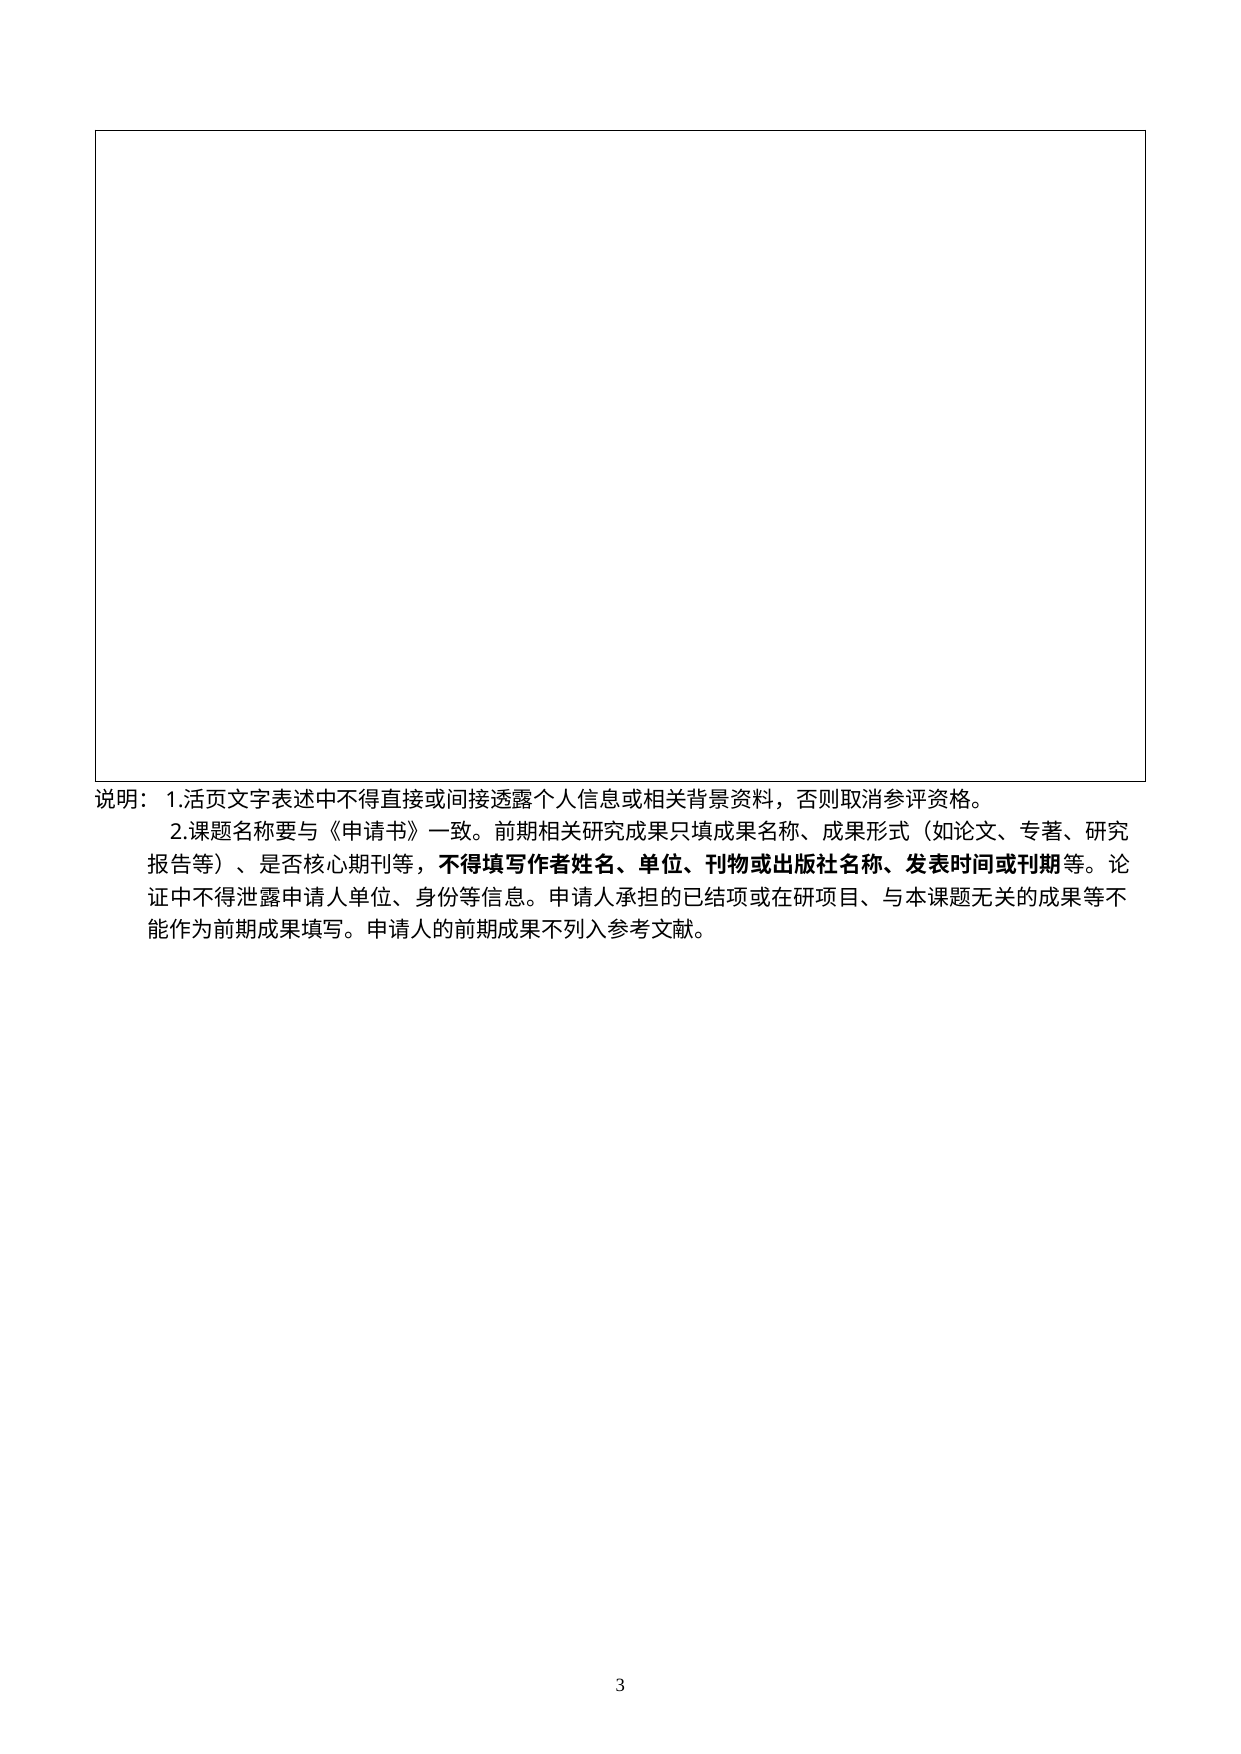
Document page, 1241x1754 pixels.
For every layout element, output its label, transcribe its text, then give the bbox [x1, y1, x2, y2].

text 2.课题名称要与《申请书》一致。前期相关研究成果只填成果名称、成果形式（如论文、专著、研究报告等）、是否核心期刊等，不得填写作者姓名、单位、刊物或出版社名称、发表时间或刊期等。论证中不得泄露申请人单位、身份等信息。申请人承担的已结项或在研项目、与本课题无关的成果等不能作为前期成果填写。申请人的前期成果不列入参考文献。 [148, 814, 1130, 944]
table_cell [96, 131, 1145, 781]
text 说明： 1.活页文字表述中不得直接或间接透露个人信息或相关背景资料，否则取消参评资格。 [73, 782, 1130, 814]
